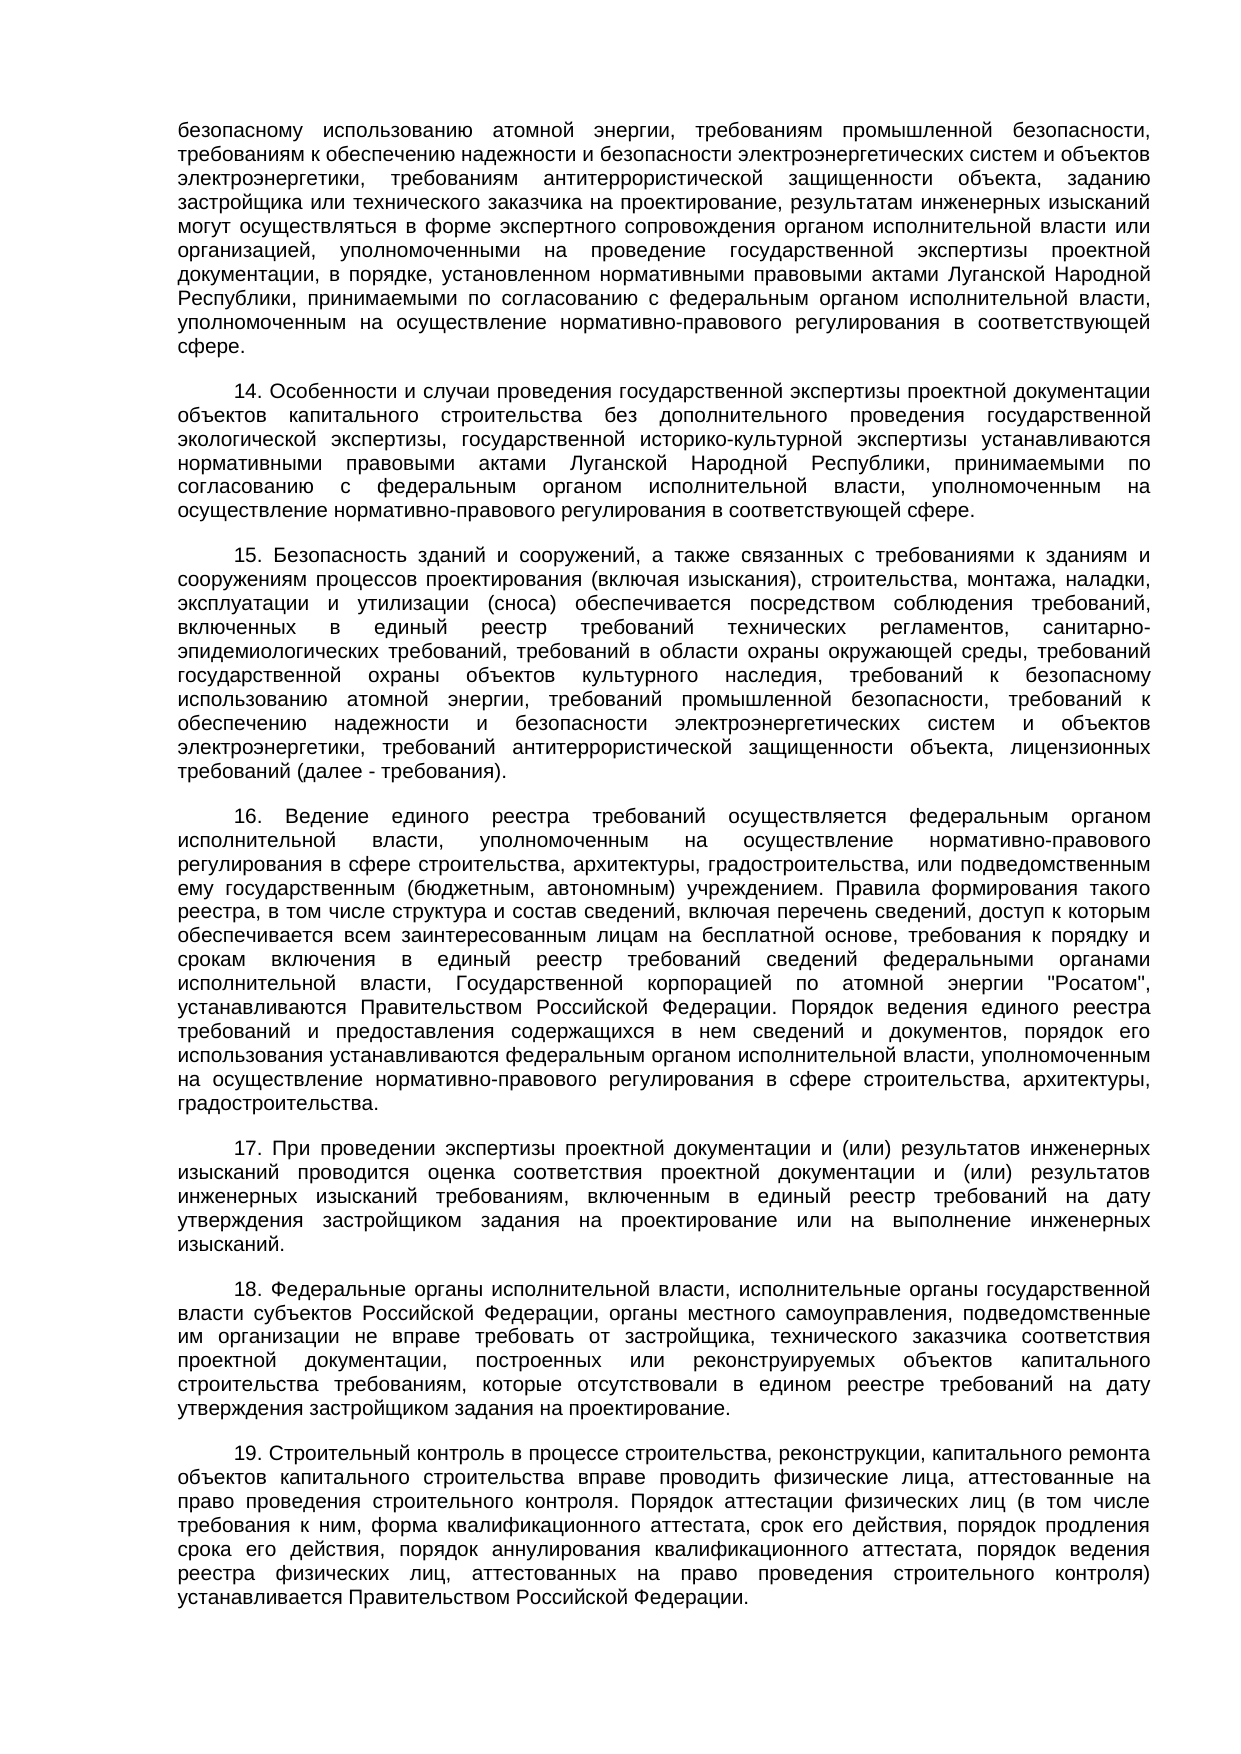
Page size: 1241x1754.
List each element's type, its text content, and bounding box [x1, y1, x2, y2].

text 17. При проведении экспертизы проектной документации и (или) результатов инженерных изысканий проводится оценка соответствия проектной документации и (или) результатов инженерных изысканий требованиям, включенным в единый реестр требований на дату утверждения застройщиком задания на проектирование или на выполнение инженерных изысканий. [177, 1136, 1152, 1256]
text 14. Особенности и случаи проведения государственной экспертизы проектной документации объектов капитального строительства без дополнительного проведения государственной экологической экспертизы, государственной историко-культурной экспертизы устанавливаются нормативными правовыми актами Луганской Народной Республики, принимаемыми по согласованию с федеральным органом исполнительной власти, уполномоченным на осуществление нормативно-правового регулирования в соответствующей сфере. [177, 378, 1152, 522]
text 15. Безопасность зданий и сооружений, а также связанных с требованиями к зданиям и сооружениям процессов проектирования (включая изыскания), строительства, монтажа, наладки, эксплуатации и утилизации (сноса) обеспечивается посредством соблюдения требований, включенных в единый реестр требований технических регламентов, санитарно-эпидемиологических требований, требований в области охраны окружающей среды, требований государственной охраны объектов культурного наследия, требований к безопасному использованию атомной энергии, требований промышленной безопасности, требований к обеспечению надежности и безопасности электроэнергетических систем и объектов электроэнергетики, требований антитеррористической защищенности объекта, лицензионных требований (далее - требования). [177, 543, 1152, 783]
text 18. Федеральные органы исполнительной власти, исполнительные органы государственной власти субъектов Российской Федерации, органы местного самоуправления, подведомственные им организации не вправе требовать от застройщика, технического заказчика соответствия проектной документации, построенных или реконструируемых объектов капитального строительства требованиям, которые отсутствовали в едином реестре требований на дату утверждения застройщиком задания на проектирование. [177, 1276, 1152, 1420]
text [177, 118, 1152, 358]
text 16. Ведение единого реестра требований осуществляется федеральным органом исполнительной власти, уполномоченным на осуществление нормативно-правового регулирования в сфере строительства, архитектуры, градостроительства, или подведомственным ему государственным (бюджетным, автономным) учреждением. Правила формирования такого реестра, в том числе структура и состав сведений, включая перечень сведений, доступ к которым обеспечивается всем заинтересованным лицам на бесплатной основе, требования к порядку и срокам включения в единый реестр требований сведений федеральными органами исполнительной власти, Государственной корпорацией по атомной энергии "Росатом", устанавливаются Правительством Российской Федерации. Порядок ведения единого реестра требований и предоставления содержащихся в нем сведений и документов, порядок его использования устанавливаются федеральным органом исполнительной власти, уполномоченным на осуществление нормативно-правового регулирования в сфере строительства, архитектуры, градостроительства. [177, 803, 1152, 1115]
text 19. Строительный контроль в процессе строительства, реконструкции, капитального ремонта объектов капитального строительства вправе проводить физические лица, аттестованные на право проведения строительного контроля. Порядок аттестации физических лиц (в том числе требования к ним, форма квалификационного аттестата, срок его действия, порядок продления срока его действия, порядок аннулирования квалификационного аттестата, порядок ведения реестра физических лиц, аттестованных на право проведения строительного контроля) устанавливается Правительством Российской Федерации. [177, 1441, 1152, 1609]
